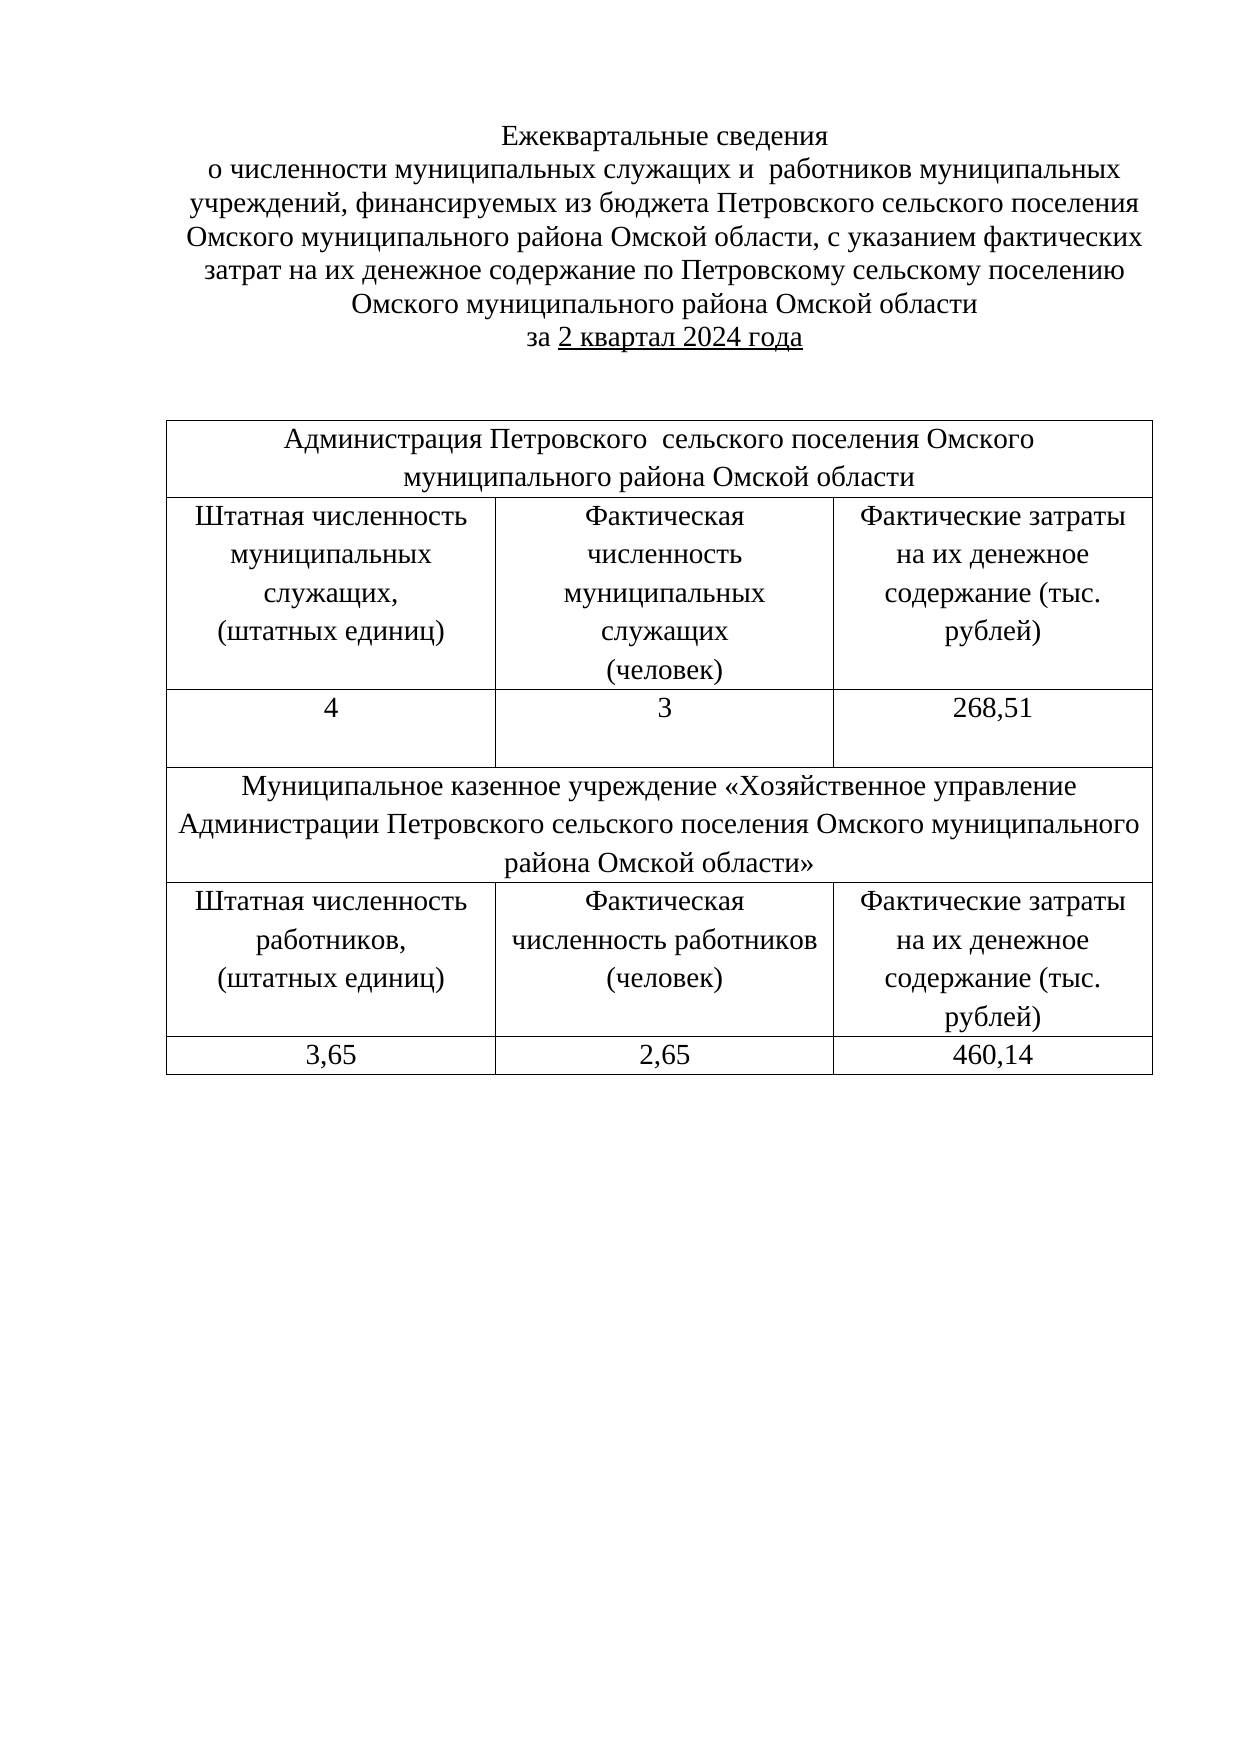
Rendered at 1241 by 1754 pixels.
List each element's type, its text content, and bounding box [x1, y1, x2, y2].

table_cell Фактическая численность работников (человек) [496, 883, 833, 1036]
table_cell Муниципальное казенное учреждение «Хозяйственное управление Администрации Петровского сельского поселения Омского муниципального района Омской области» [167, 768, 1152, 882]
table_cell 4 [167, 690, 495, 767]
table_cell Фактические затраты на их денежное содержание (тыс. рублей) [834, 883, 1152, 1036]
table_header Администрация Петровского сельского поселения Омского муниципального района Омской области [167, 421, 1152, 497]
table_cell Штатная численность муниципальных служащих, (штатных единиц) [167, 498, 495, 689]
table_cell Фактические затраты на их денежное содержание (тыс. рублей) [834, 498, 1152, 689]
table_cell 460,14 [834, 1037, 1152, 1074]
table_cell Фактическая численность муниципальных служащих (человек) [496, 498, 833, 689]
table_cell 3 [496, 690, 833, 767]
text о численности муниципальных служащих и работников муниципальных учреждений, финансируемых из бюджета Петровского сельского поселения Омского муниципального района Омской области, с указанием фактических затрат на их денежное содержание по Петровскому сельскому поселению [177, 152, 1152, 286]
table_cell 2,65 [496, 1037, 833, 1074]
text Омского муниципального района Омской области [177, 286, 1152, 319]
table_cell 268,51 [834, 690, 1152, 767]
table_cell Штатная численность работников, (штатных единиц) [167, 883, 495, 1036]
table_cell 3,65 [167, 1037, 495, 1074]
text за 2 квартал 2024 года [177, 319, 1152, 353]
text Ежеквартальные сведения [177, 118, 1152, 152]
